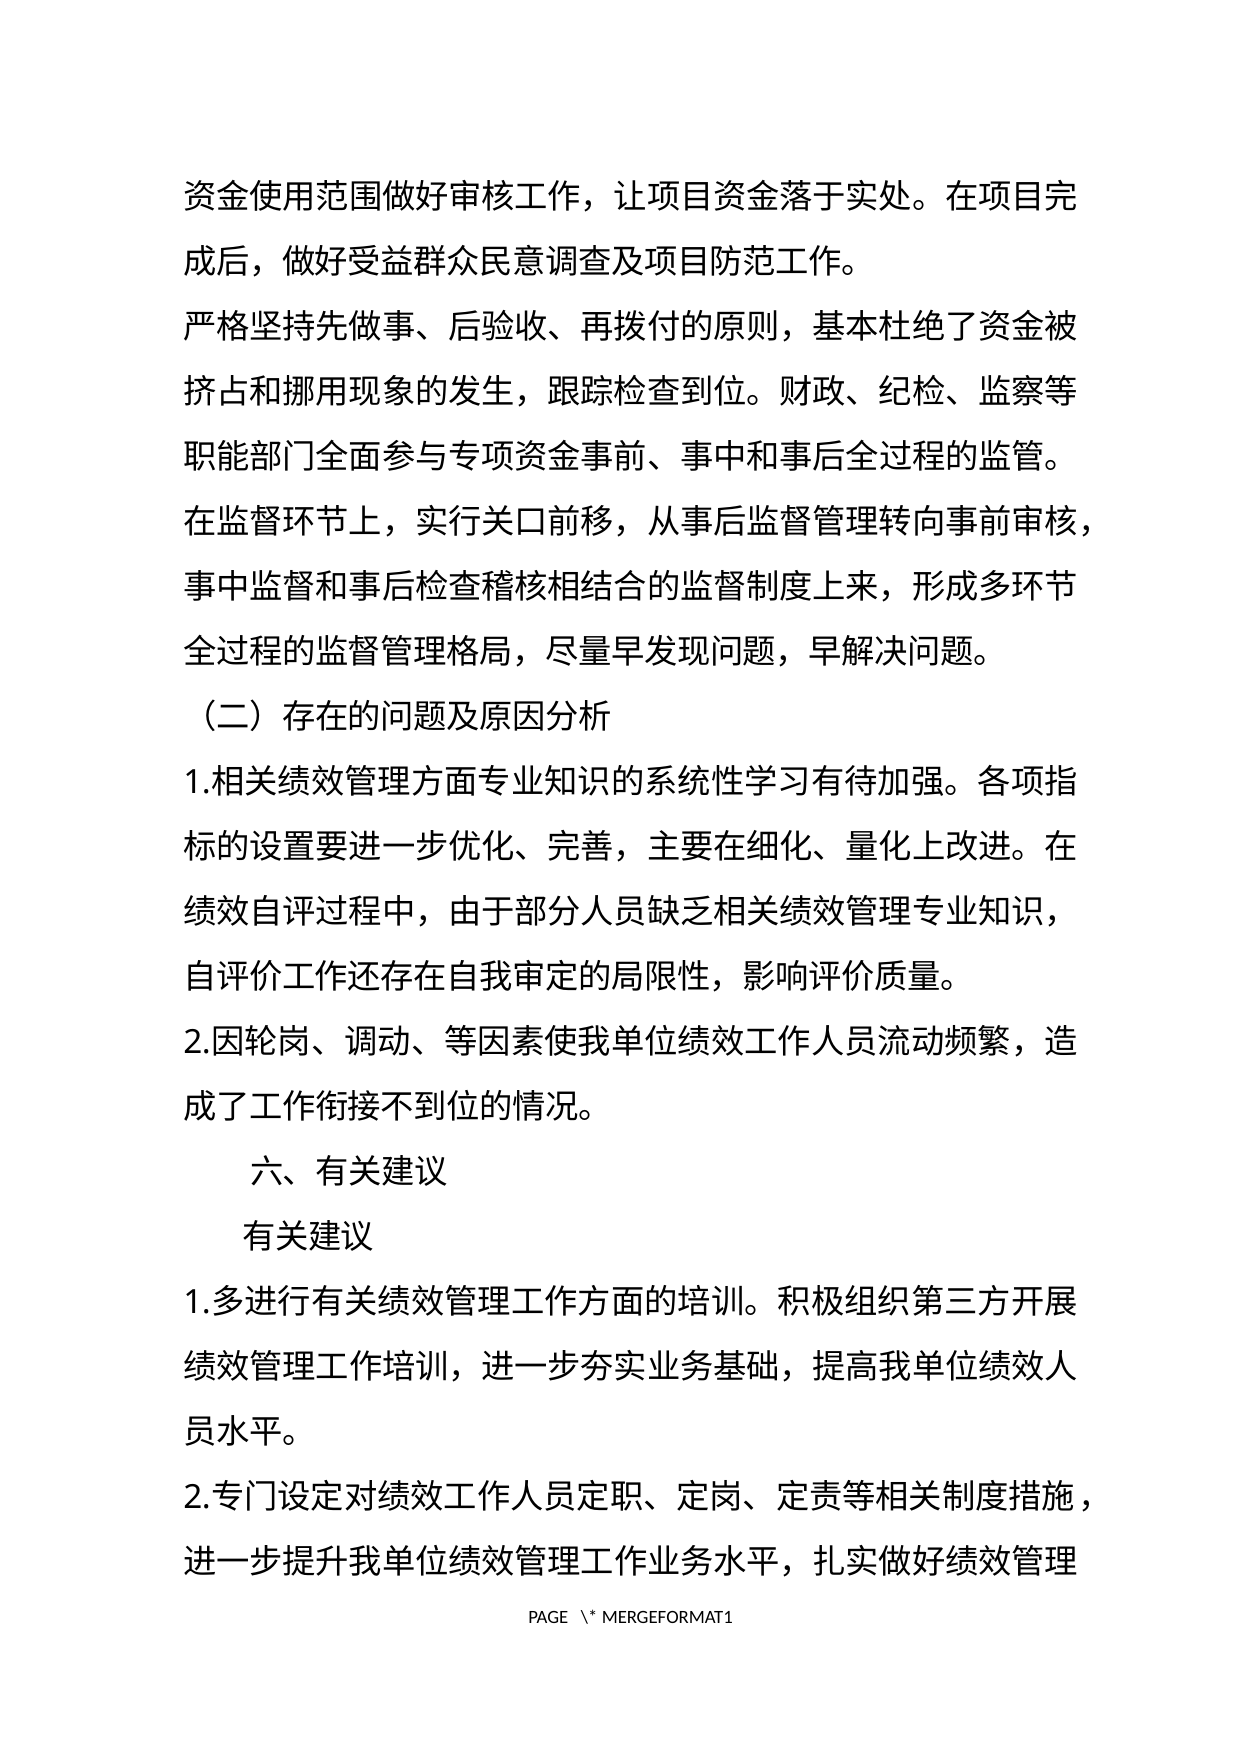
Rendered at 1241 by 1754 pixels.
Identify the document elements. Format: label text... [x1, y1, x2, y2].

text 六、有关建议 [183, 1137, 1078, 1202]
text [183, 1202, 1078, 1592]
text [183, 162, 1078, 1137]
